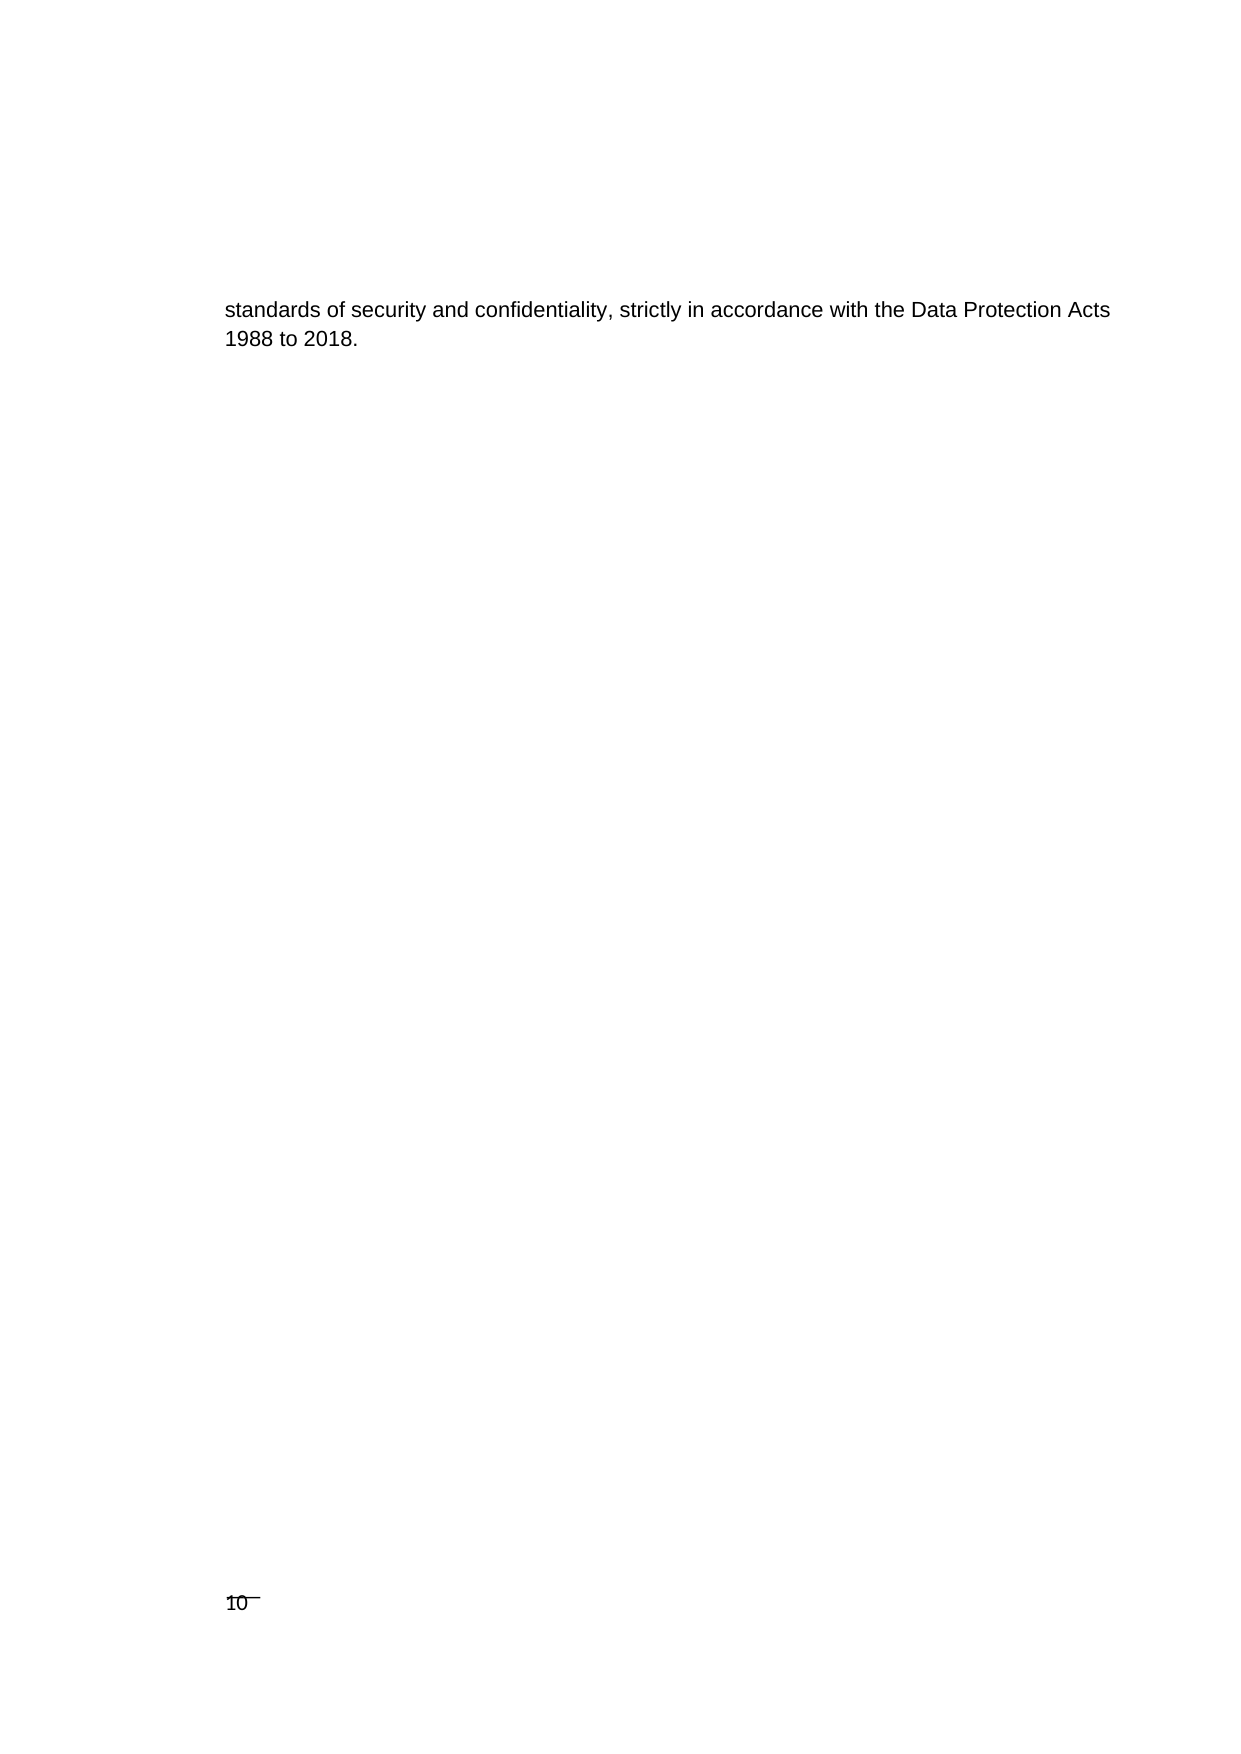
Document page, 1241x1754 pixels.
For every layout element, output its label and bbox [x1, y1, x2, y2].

text [224, 295, 1122, 352]
